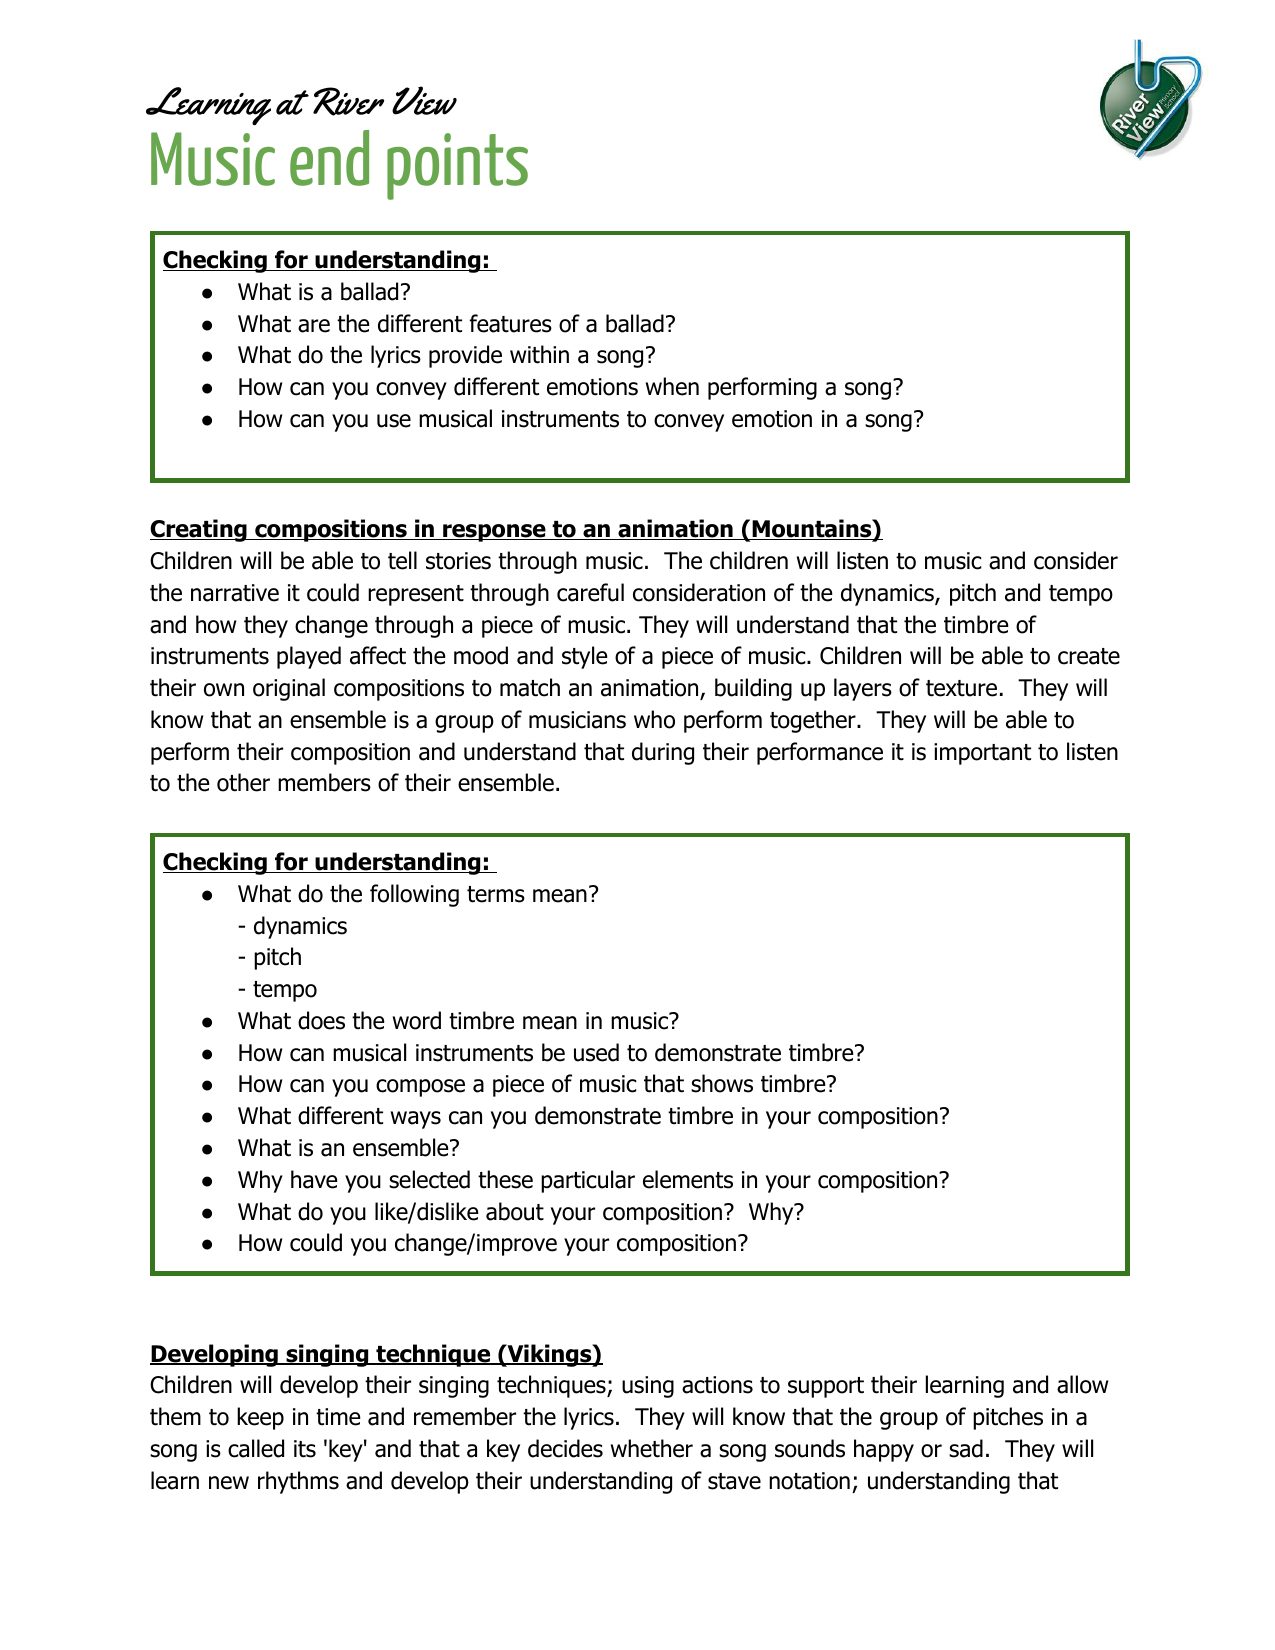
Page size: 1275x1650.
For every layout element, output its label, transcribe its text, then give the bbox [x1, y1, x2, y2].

picture [1093, 39, 1208, 161]
table_header Checking for understanding: What do the following terms mean? - dynamics - pitch - tempo What does the word timbre mean in music? How can musical instruments be used to demonstrate timbre? How can you compose a piece of music that shows timbre? What different ways can you demonstrate timbre in your composition? What is an ensemble? Why have you selected these particular elements in your composition? What do you like/dislike about your composition? Why? How could you change/improve your composition? [155, 837, 1125, 1271]
table_header Checking for understanding: What is a ballad? What are the different features of a ballad? What do the lyrics provide within a song? How can you convey different emotions when performing a song? How can you use musical instruments to convey emotion in a song? [155, 235, 1125, 478]
text Developing singing technique (Vikings) [150, 1339, 1125, 1367]
text Children will be able to tell stories through music. The children will listen to music and consider the narrative it could represent through careful consideration of the dynamics, pitch and tempo and how they change through a piece of music. They will understand that the timbre of instruments played affect the mood and style of a piece of music. Children will be able to create their own original compositions to match an animation, building up layers of texture. They will know that an ensemble is a group of musicians who perform together. They will be able to perform their composition and understand that during their performance it is important to listen to the other members of their ensemble. [150, 547, 1125, 797]
text Creating compositions in response to an animation (Mountains) [150, 515, 1125, 542]
